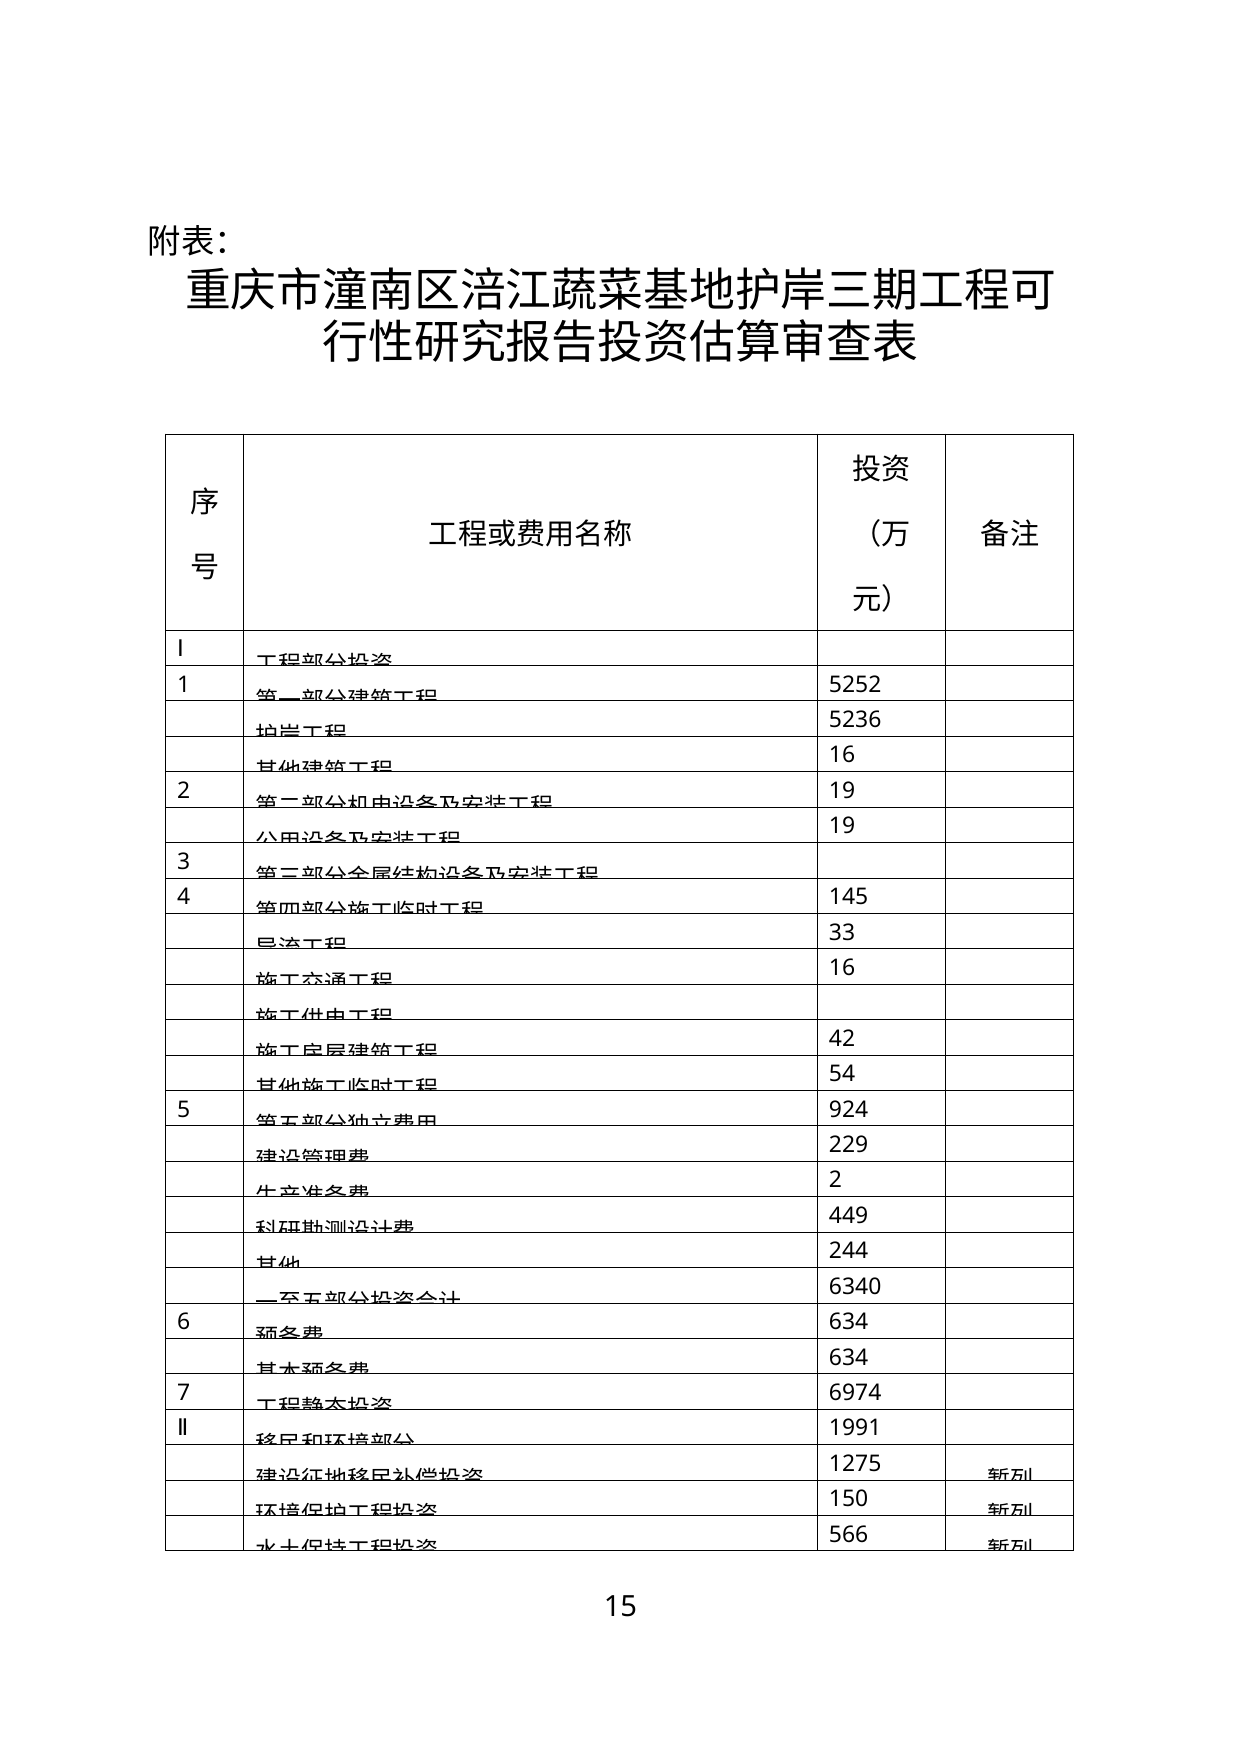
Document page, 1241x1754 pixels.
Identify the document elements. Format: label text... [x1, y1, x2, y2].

table_cell 基本预备费 [244, 1339, 817, 1373]
table_cell 150 [818, 1481, 945, 1515]
table_cell 一至五部分投资合计 [244, 1268, 817, 1302]
table_cell 566 [818, 1516, 945, 1550]
table_cell 5252 [818, 666, 945, 700]
table_cell 3 [166, 843, 243, 877]
table_cell [818, 985, 945, 1019]
table_cell 第一部分建筑工程 [244, 666, 817, 700]
table_cell [166, 737, 243, 771]
table_cell 244 [818, 1233, 945, 1267]
table_cell 备注 [946, 435, 1073, 629]
table_cell 6340 [818, 1268, 945, 1302]
table_cell [946, 914, 1073, 948]
table_cell 634 [818, 1304, 945, 1338]
table_cell [946, 1197, 1073, 1232]
table_cell [946, 1410, 1073, 1444]
table_cell 护岸工程 [244, 701, 817, 736]
table_cell 19 [818, 808, 945, 842]
table_cell [946, 1268, 1073, 1302]
table_cell 2 [166, 772, 243, 807]
table_cell [166, 1162, 243, 1196]
table_cell [166, 1233, 243, 1267]
table_cell [946, 737, 1073, 771]
table_cell [166, 1056, 243, 1090]
table_cell 1275 [818, 1445, 945, 1479]
table_cell [166, 1516, 243, 1550]
table_cell [166, 808, 243, 842]
table_cell [166, 1126, 243, 1161]
table_cell [946, 985, 1073, 1019]
table_cell [166, 1020, 243, 1054]
table_cell 第四部分施工临时工程 [244, 879, 817, 913]
table_cell [946, 701, 1073, 736]
table_header 重庆市潼南区涪江蔬菜基地护岸三期工程可行性研究报告投资估算审查表 [166, 264, 1074, 433]
table_cell 建设征地移民补偿投资 [244, 1445, 817, 1479]
table_cell 19 [818, 772, 945, 807]
table_cell [946, 1126, 1073, 1161]
table_cell 环境保护工程投资 [244, 1481, 817, 1515]
table_cell [946, 1304, 1073, 1338]
table_cell 暂列 [946, 1516, 1073, 1550]
table_cell [818, 843, 945, 877]
table_cell [166, 701, 243, 736]
table_cell [946, 1020, 1073, 1054]
table_cell 42 [818, 1020, 945, 1054]
table_cell [946, 631, 1073, 665]
table_cell 施工房屋建筑工程 [244, 1020, 817, 1054]
table_cell [166, 1481, 243, 1515]
table_cell 施工供电工程 [244, 985, 817, 1019]
table_cell 预备费 [244, 1304, 817, 1338]
table_cell 54 [818, 1056, 945, 1090]
table_cell [946, 1374, 1073, 1409]
table_cell 其他建筑工程 [244, 737, 817, 771]
table_cell 其他 [244, 1233, 817, 1267]
table_cell [946, 949, 1073, 984]
table_cell [946, 666, 1073, 700]
table_cell Ⅱ [166, 1410, 243, 1444]
text 附表： [148, 212, 1092, 264]
table_cell 工程部分投资 [244, 631, 817, 665]
table_cell Ⅰ [166, 631, 243, 665]
table_cell 1991 [818, 1410, 945, 1444]
table_cell [946, 1233, 1073, 1267]
table_cell 7 [166, 1374, 243, 1409]
table_cell 第二部分机电设备及安装工程 [244, 772, 817, 807]
table_cell [166, 985, 243, 1019]
table_cell 导流工程 [244, 914, 817, 948]
table_cell [946, 879, 1073, 913]
table_cell [946, 843, 1073, 877]
table_cell [946, 1339, 1073, 1373]
table_cell 建设管理费 [244, 1126, 817, 1161]
table_cell 序号 [166, 435, 243, 629]
table_cell 第五部分独立费用 [244, 1091, 817, 1125]
table_cell 6 [166, 1304, 243, 1338]
table_cell [166, 949, 243, 984]
table_cell 1 [166, 666, 243, 700]
table_cell 16 [818, 949, 945, 984]
table_cell [166, 914, 243, 948]
table_cell 暂列 [946, 1445, 1073, 1479]
table_cell 第三部分金属结构设备及安装工程 [244, 843, 817, 877]
table_cell 公用设备及安装工程 [244, 808, 817, 842]
table_cell 工程或费用名称 [244, 435, 817, 629]
table_cell 449 [818, 1197, 945, 1232]
table_cell [946, 1162, 1073, 1196]
table_cell 16 [818, 737, 945, 771]
table_cell 5 [166, 1091, 243, 1125]
table_cell 水土保持工程投资 [244, 1516, 817, 1550]
table_cell 投资 （万元） [818, 435, 945, 629]
table_cell 924 [818, 1091, 945, 1125]
table_cell [946, 1091, 1073, 1125]
table_cell 其他施工临时工程 [244, 1056, 817, 1090]
table_cell [166, 1268, 243, 1302]
table_cell [818, 631, 945, 665]
table_cell 5236 [818, 701, 945, 736]
table_cell [946, 1056, 1073, 1090]
table_cell [166, 1445, 243, 1479]
table_cell 6974 [818, 1374, 945, 1409]
table_cell 145 [818, 879, 945, 913]
table_cell 移民和环境部分 [244, 1410, 817, 1444]
table_cell 生产准备费 [244, 1162, 817, 1196]
table_cell [946, 772, 1073, 807]
table_cell 229 [818, 1126, 945, 1161]
table_cell 33 [818, 914, 945, 948]
table_cell 施工交通工程 [244, 949, 817, 984]
table_cell 工程静态投资 [244, 1374, 817, 1409]
table_cell 科研勘测设计费 [244, 1197, 817, 1232]
table_cell 634 [818, 1339, 945, 1373]
table_cell [166, 1197, 243, 1232]
table_cell 4 [166, 879, 243, 913]
table_cell 暂列 [946, 1481, 1073, 1515]
table_cell [946, 808, 1073, 842]
table_cell [166, 1339, 243, 1373]
table_cell 2 [818, 1162, 945, 1196]
